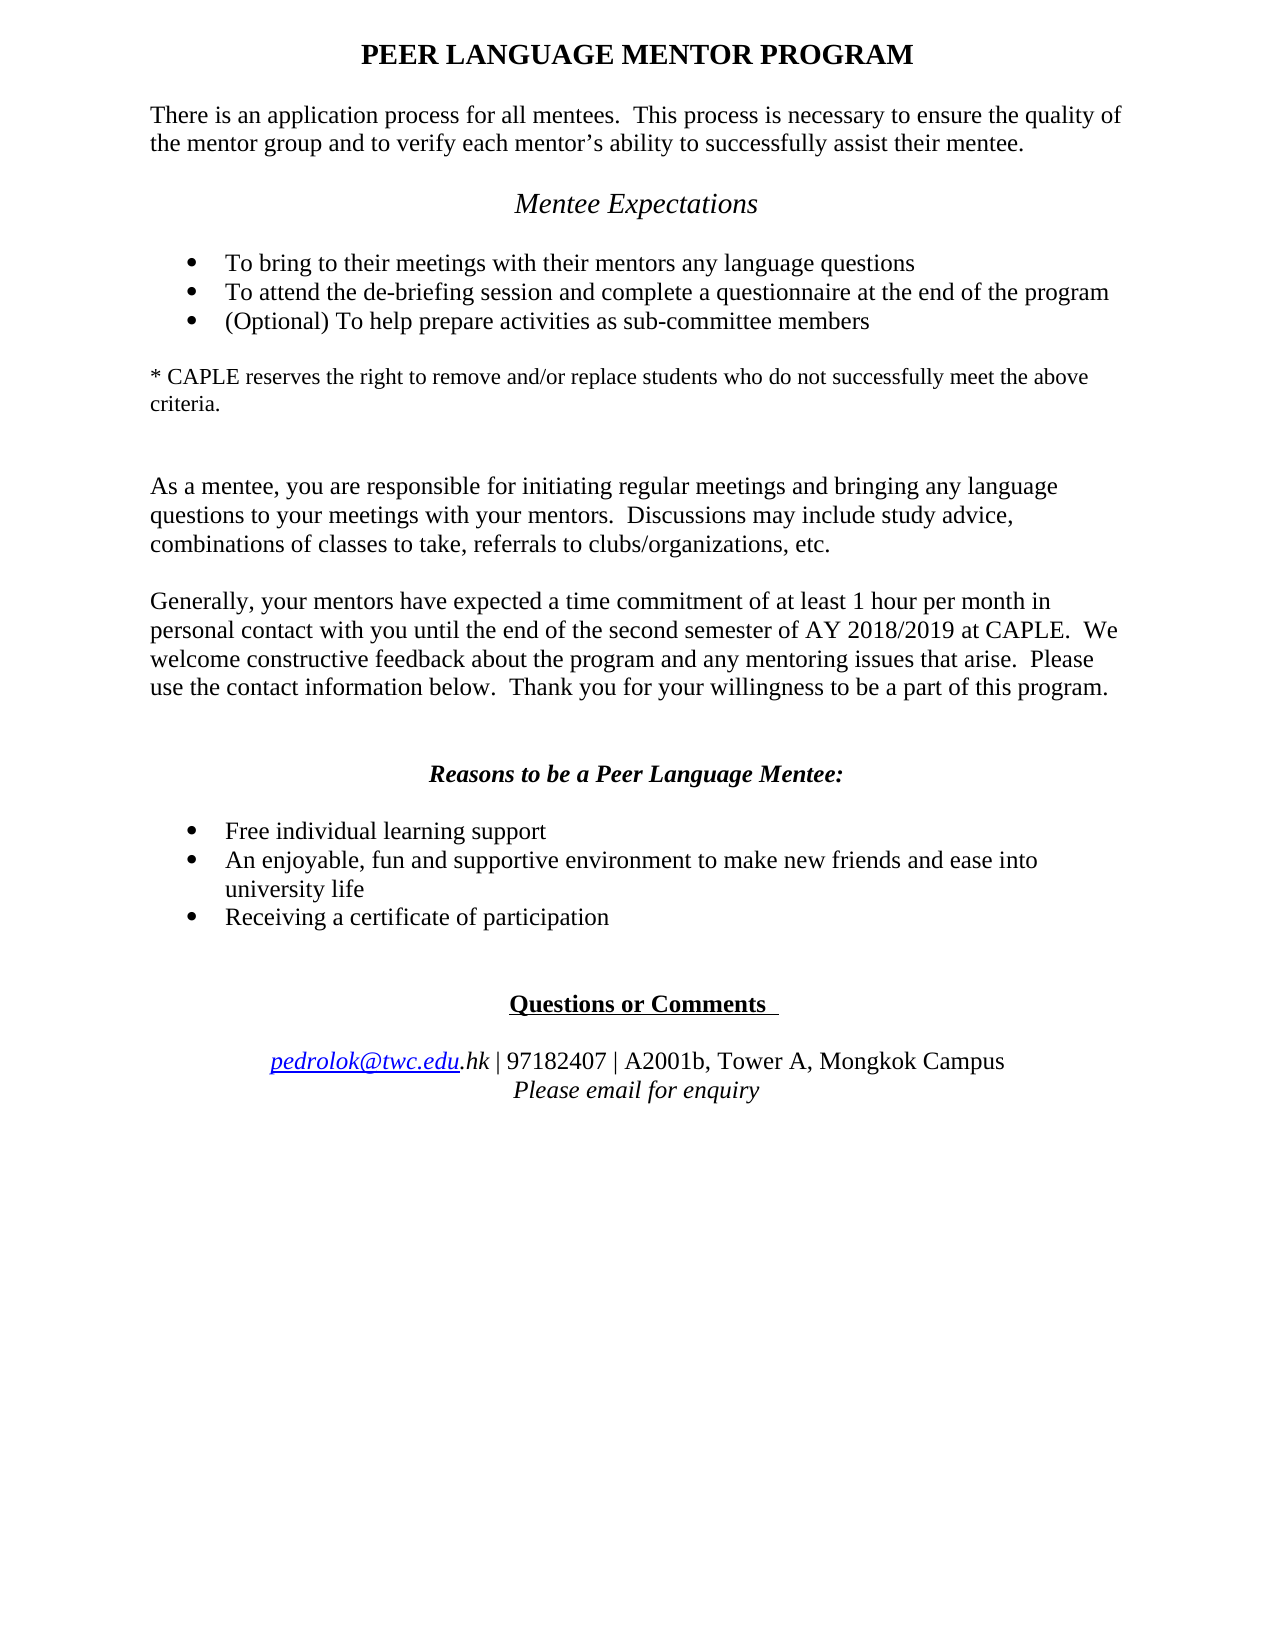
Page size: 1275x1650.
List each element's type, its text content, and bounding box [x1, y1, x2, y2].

text pedrolok@twc.edu.hk | 97182407 | A2001b, Tower A, Mongkok Campus [150, 1046, 1125, 1075]
list To attend the de-briefing session and complete a questionnaire at the end of the program [187, 277, 1125, 306]
text Questions or Comments [150, 989, 1125, 1017]
list Free individual learning support [187, 816, 1125, 845]
text There is an application process for all mentees. This process is necessary to ensure the quality of the mentor group and to verify each mentor’s ability to successfully assist their mentee. [150, 100, 1125, 157]
text Generally, your mentors have expected a time commitment of at least 1 hour per month in personal contact with you until the end of the second semester of AY 2018/2019 at CAPLE. We welcome constructive feedback about the program and any mentoring issues that arise. Please use the contact information below. Thank you for your willingness to be a part of this program. [150, 586, 1125, 701]
list An enjoyable, fun and supportive environment to make new friends and ease into university life [187, 845, 1125, 902]
list (Optional) To help prepare activities as sub-committee members [187, 306, 1125, 334]
text Please email for enquiry [150, 1075, 1125, 1104]
text As a mentee, you are responsible for initiating regular meetings and bringing any language questions to your meetings with your mentors. Discussions may include study advice, combinations of classes to take, referrals to clubs/organizations, etc. [150, 471, 1125, 557]
text Reasons to be a Peer Language Mentee: [150, 759, 1125, 787]
text * CAPLE reserves the right to remove and/or replace students who do not successfully meet the above criteria. [150, 363, 1125, 416]
text PEER LANGUAGE MENTOR PROGRAM [150, 37, 1125, 71]
list To bring to their meetings with their mentors any language questions [187, 248, 1125, 277]
list Receiving a certificate of participation [187, 902, 1125, 931]
text Mentee Expectations [150, 186, 1125, 219]
